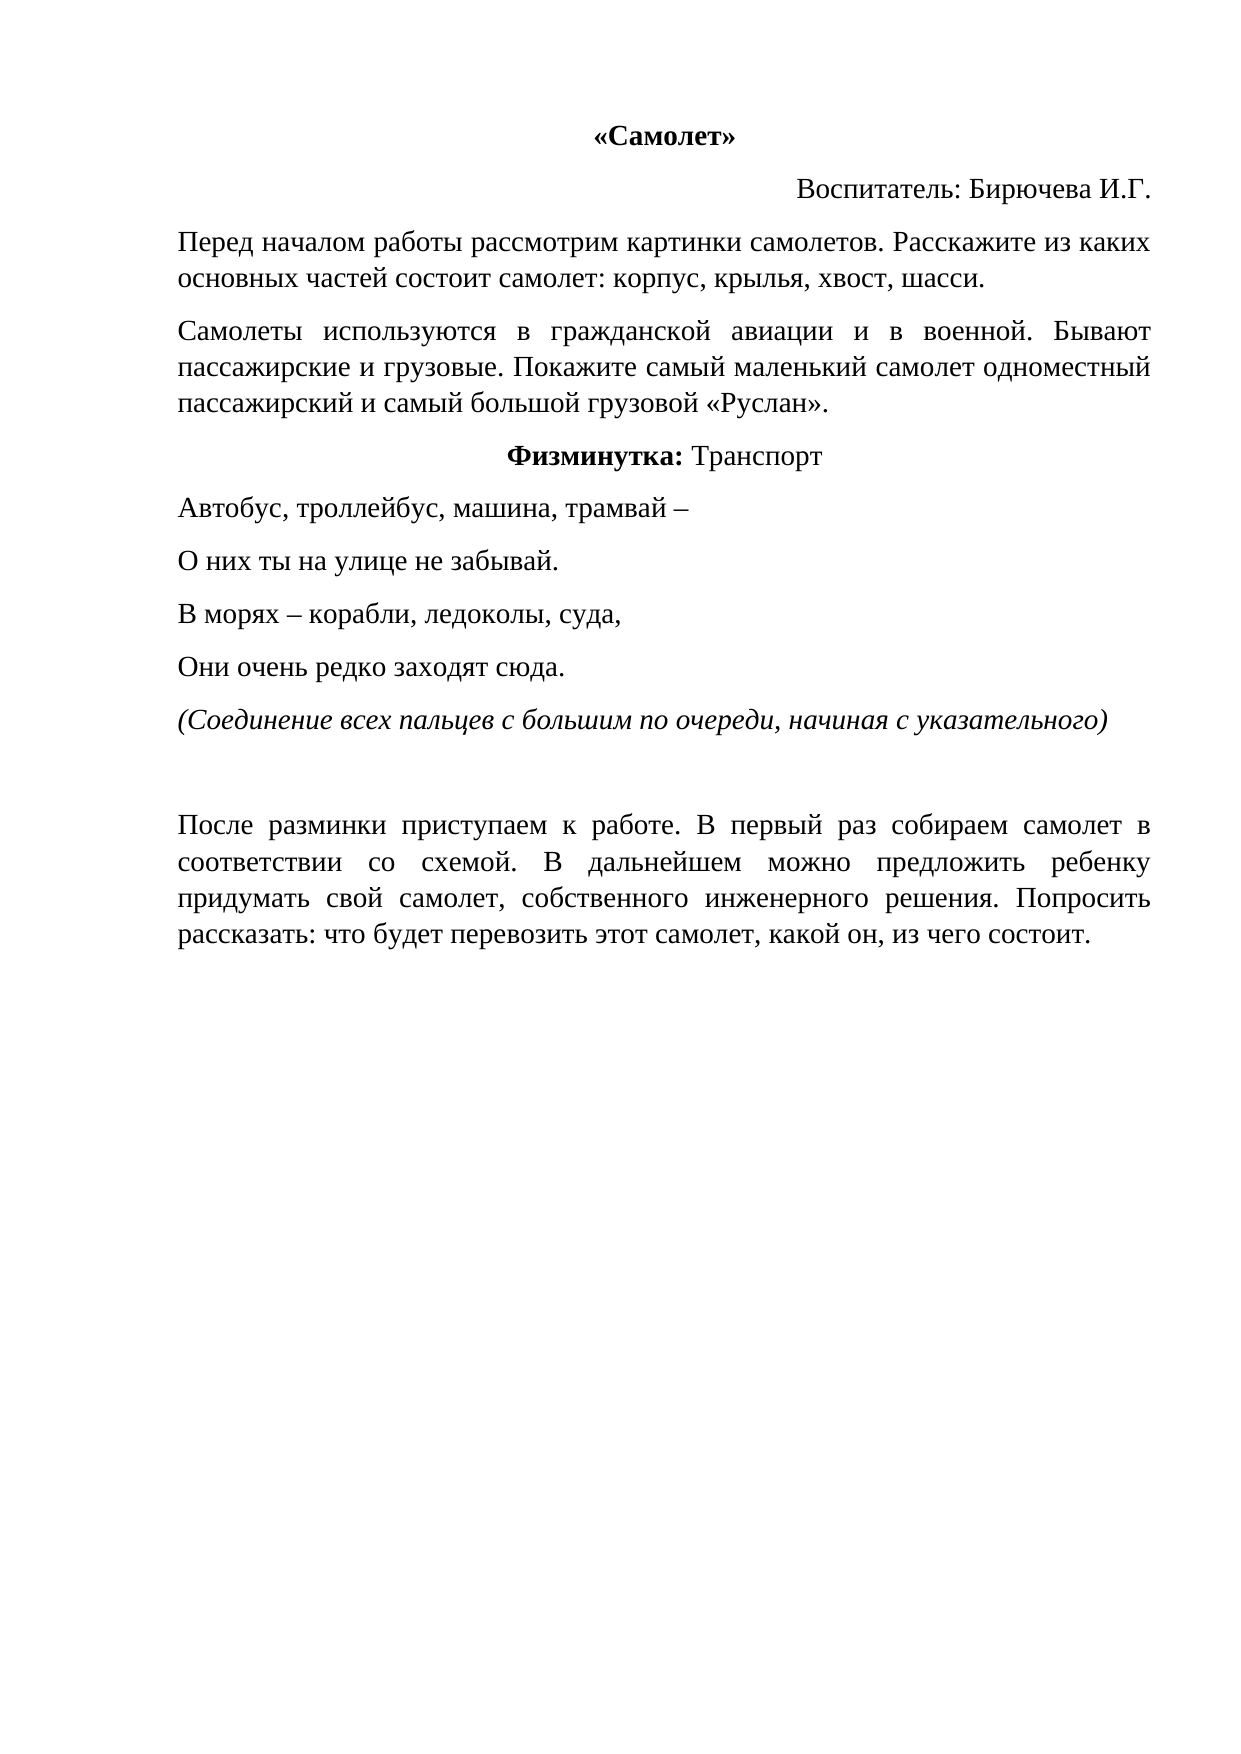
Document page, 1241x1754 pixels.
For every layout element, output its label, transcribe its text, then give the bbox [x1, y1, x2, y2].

text Самолеты используются в гражданской авиации и в военной. Бывают пассажирские и грузовые. Покажите самый маленький самолет одноместный пассажирский и самый большой грузовой «Руслан». [177, 313, 1152, 418]
text Физминутка: Транспорт [177, 438, 1152, 471]
text О них ты на улице не забывай. [177, 543, 1152, 577]
text В морях – корабли, ледоколы, суда, [177, 596, 1152, 630]
text Перед началом работы рассмотрим картинки самолетов. Расскажите из каких основных частей состоит самолет: корпус, крылья, хвост, шасси. [177, 224, 1152, 293]
text Автобус, троллейбус, машина, трамвай – [177, 491, 1152, 524]
text «Самолет» [177, 118, 1152, 152]
text Они очень редко заходят сюда. [177, 649, 1152, 683]
text После разминки приступаем к работе. В первый раз собираем самолет в соответствии со схемой. В дальнейшем можно предложить ребенку придумать свой самолет, собственного инженерного решения. Попросить рассказать: что будет перевозить этот самолет, какой он, из чего состоит. [177, 807, 1152, 949]
text Воспитатель: Бирючева И.Г. [177, 171, 1152, 204]
text (Соединение всех пальцев с большим по очереди, начиная с указательного) [177, 702, 1152, 735]
